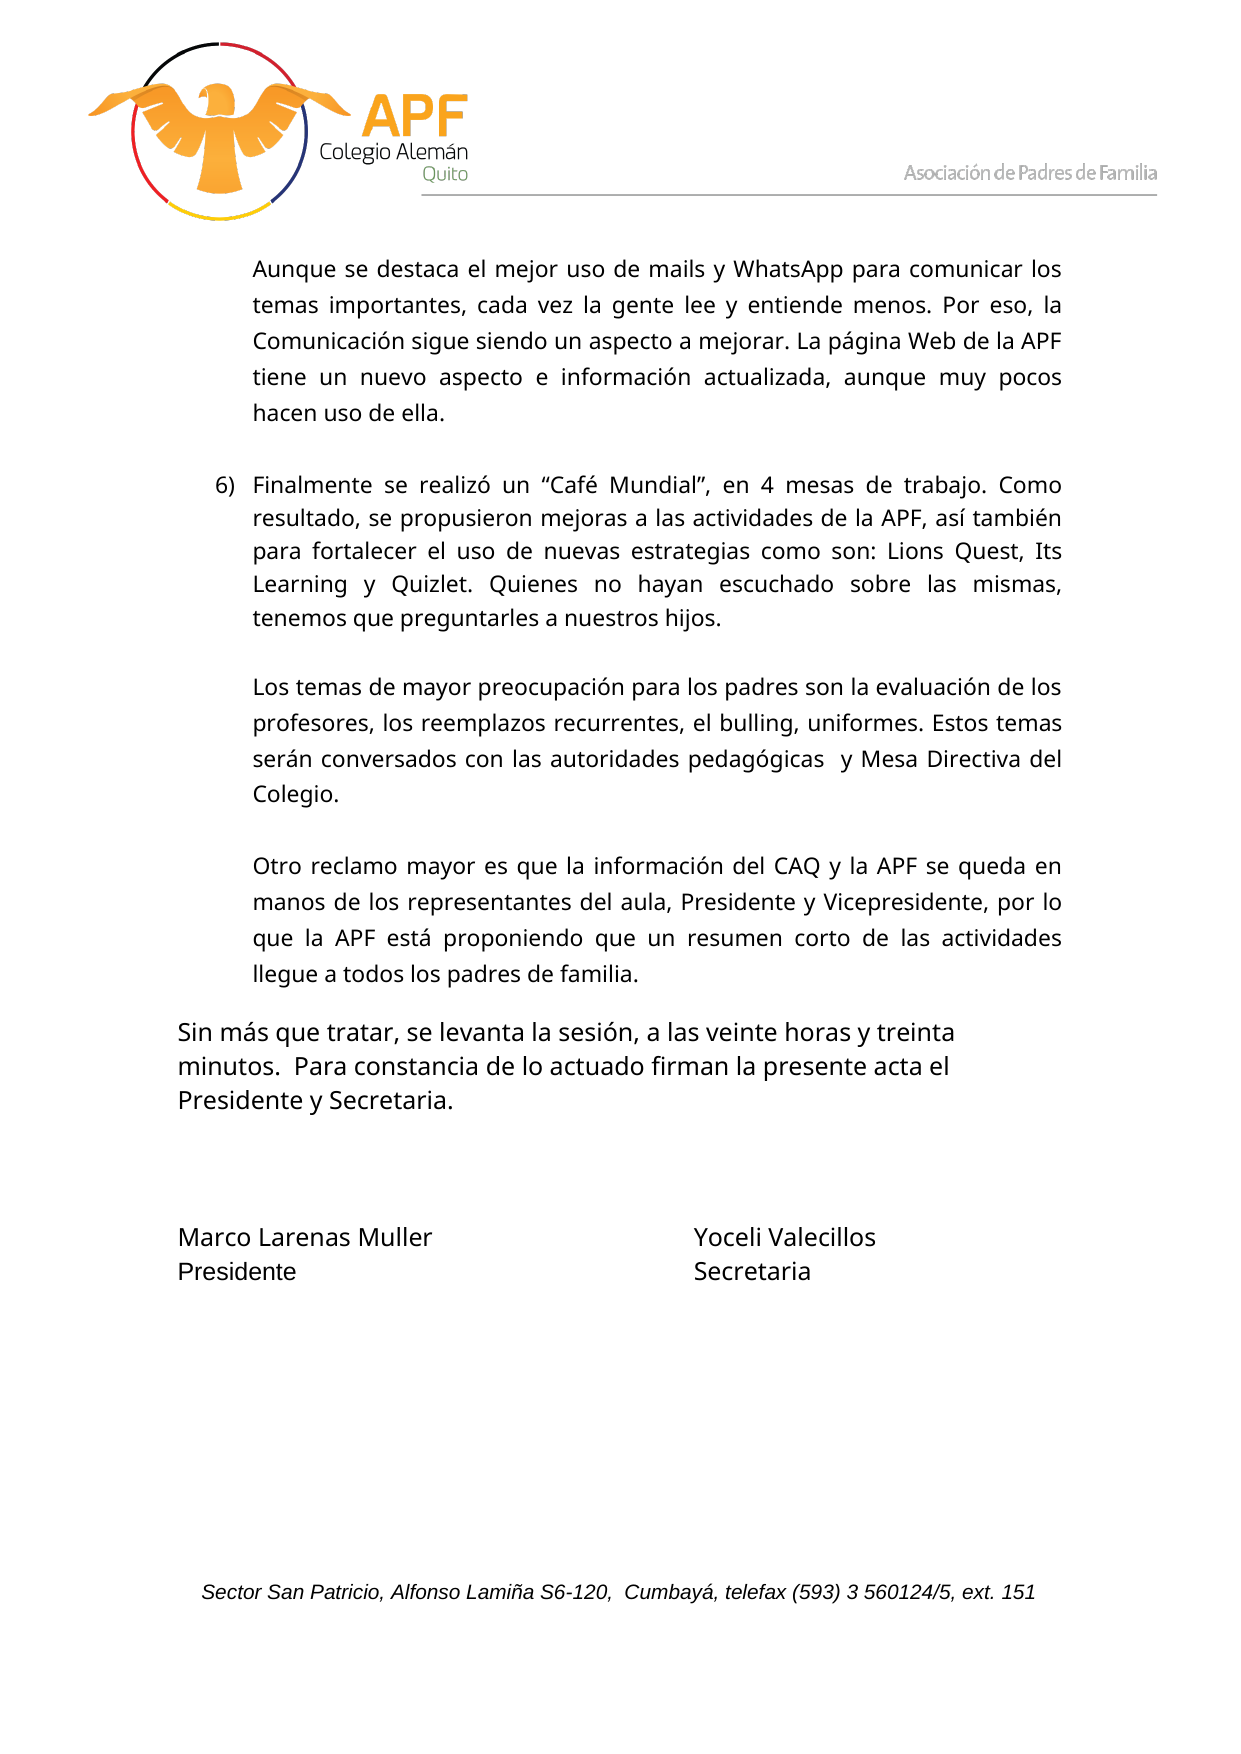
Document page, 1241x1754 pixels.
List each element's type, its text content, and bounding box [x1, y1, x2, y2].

list Aunque se destaca el mejor uso de mails y WhatsApp para comunicar los temas importantes, cada vez la gente lee y entiende menos. Por eso, la Comunicación sigue siendo un aspecto a mejorar. La página Web de la APF tiene un nuevo aspecto e información actualizada, aunque muy pocos hacen uso de ella. [252, 253, 1063, 428]
text Sin más que tratar, se levanta la sesión, a las veinte horas y treinta minutos. Para constancia de lo actuado firman la presente acta el Presidente y Secretaria. [177, 1015, 1063, 1117]
list Los temas de mayor preocupación para los padres son la evaluación de los profesores, los reemplazos recurrentes, el bulling, uniformes. Estos temas serán conversados con las autoridades pedagógicas y Mesa Directiva del Colegio. [252, 671, 1063, 810]
picture [0, 16, 1241, 238]
list Finalmente se realizó un “Café Mundial”, en 4 mesas de trabajo. Como resultado, se propusieron mejoras a las actividades de la APF, así también para fortalecer el uso de nuevas estrategias como son: Lions Quest, Its Learning y Quizlet. Quienes no hayan escuchado sobre las mismas, tenemos que preguntarles a nuestros hijos. [215, 469, 1063, 633]
text Marco Larenas Muller Yoceli Valecillos [177, 1219, 1063, 1253]
text Presidente Secretaria [177, 1253, 1063, 1287]
list Otro reclamo mayor es que la información del CAQ y la APF se queda en manos de los representantes del aula, Presidente y Vicepresidente, por lo que la APF está proponiendo que un resumen corto de las actividades llegue a todos los padres de familia. [252, 850, 1063, 989]
